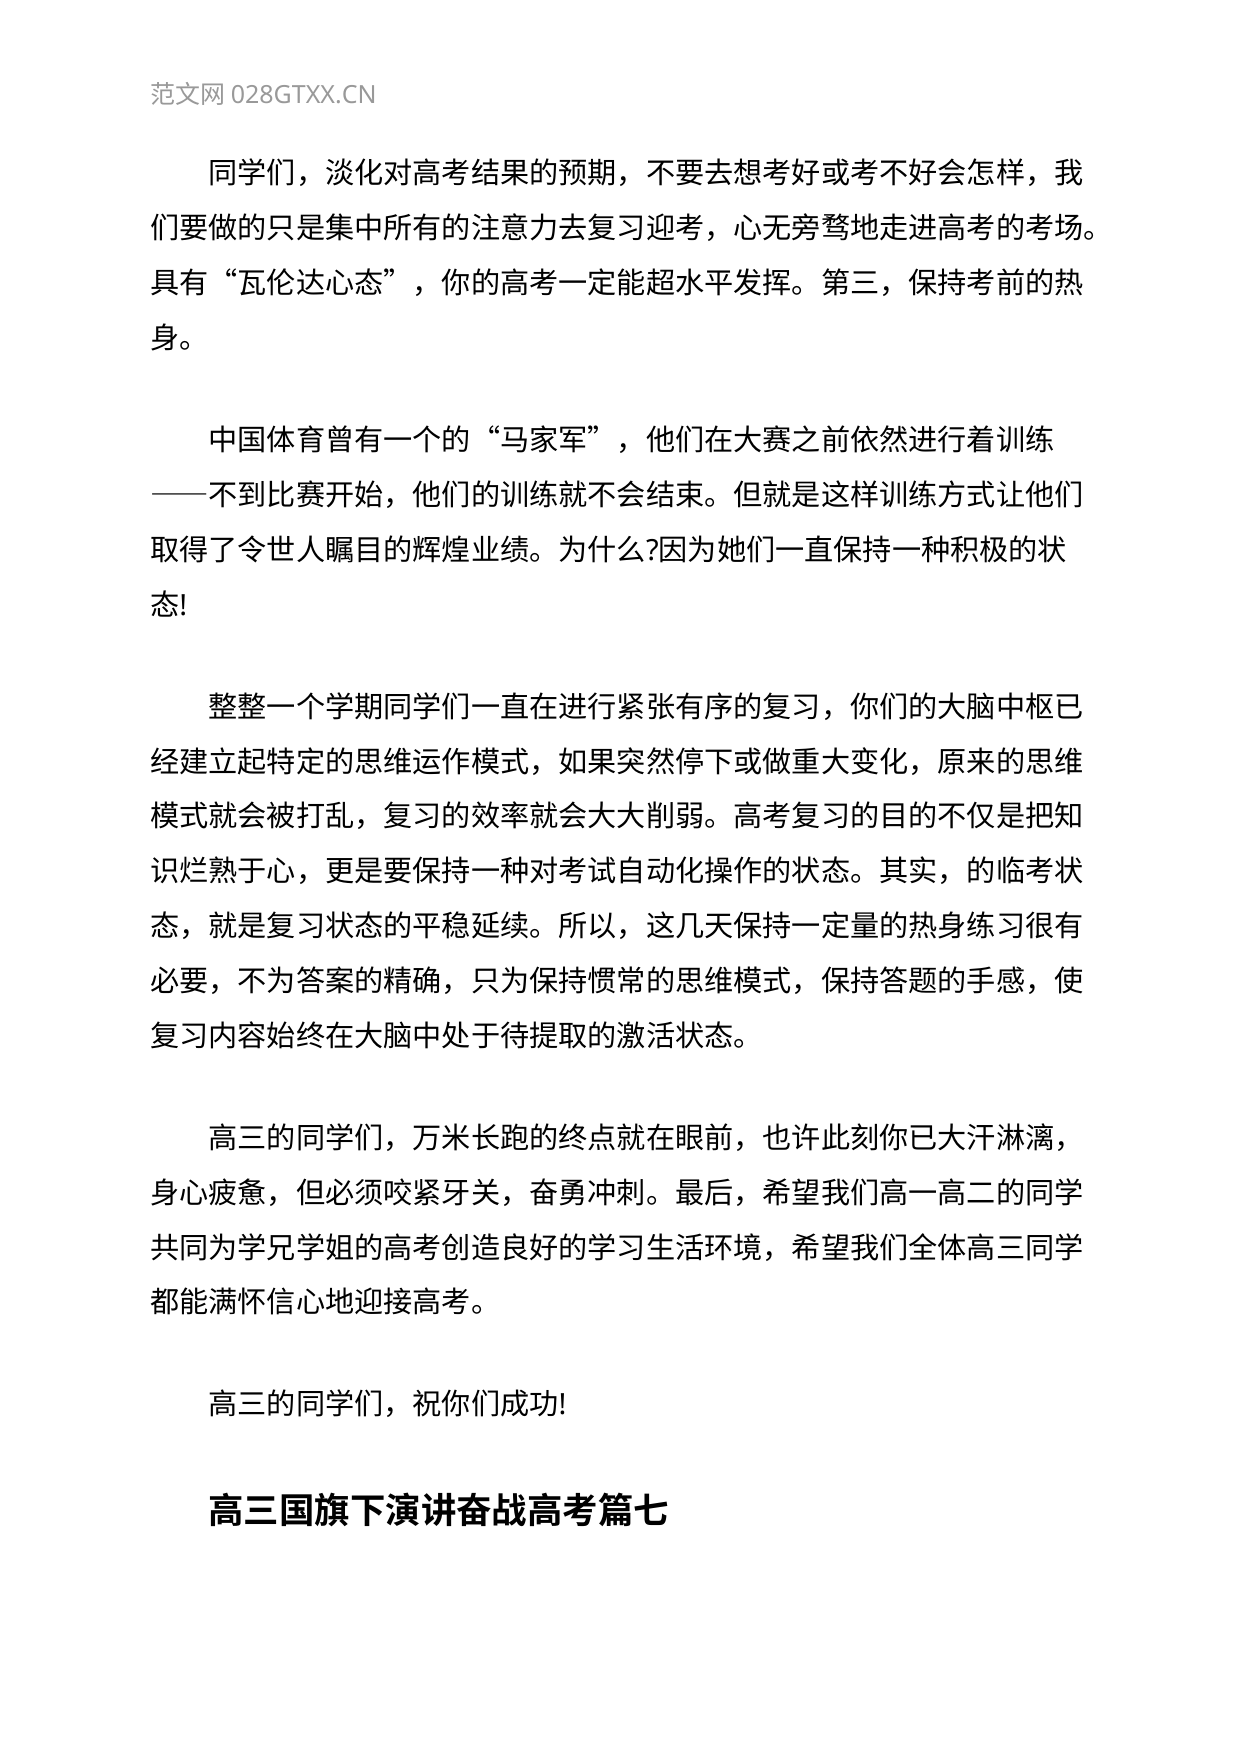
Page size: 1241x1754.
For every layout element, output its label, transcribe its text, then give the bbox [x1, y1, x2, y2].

text 整整一个学期同学们一直在进行紧张有序的复习，你们的大脑中枢已经建立起特定的思维运作模式，如果突然停下或做重大变化，原来的思维模式就会被打乱，复习的效率就会大大削弱。高考复习的目的不仅是把知识烂熟于心，更是要保持一种对考试自动化操作的状态。其实，的临考状态，就是复习状态的平稳延续。所以，这几天保持一定量的热身练习很有必要，不为答案的精确，只为保持惯常的思维模式，保持答题的手感，使复习内容始终在大脑中处于待提取的激活状态。 [150, 683, 1090, 1055]
text 中国体育曾有一个的“马家军”，他们在大赛之前依然进行着训练——不到比赛开始，他们的训练就不会结束。但就是这样训练方式让他们取得了令世人瞩目的辉煌业绩。为什么?因为她们一直保持一种积极的状态! [150, 416, 1090, 624]
text 高三的同学们，祝你们成功! [150, 1381, 1090, 1423]
text 高三国旗下演讲奋战高考篇七 [150, 1483, 1090, 1534]
text 高三的同学们，万米长跑的终点就在眼前，也许此刻你已大汗淋漓，身心疲惫，但必须咬紧牙关，奋勇冲刺。最后，希望我们高一高二的同学共同为学兄学姐的高考创造良好的学习生活环境，希望我们全体高三同学都能满怀信心地迎接高考。 [150, 1114, 1090, 1321]
text 同学们，淡化对高考结果的预期，不要去想考好或考不好会怎样，我们要做的只是集中所有的注意力去复习迎考，心无旁骛地走进高考的考场。具有“瓦伦达心态”，你的高考一定能超水平发挥。第三，保持考前的热身。 [150, 150, 1090, 357]
